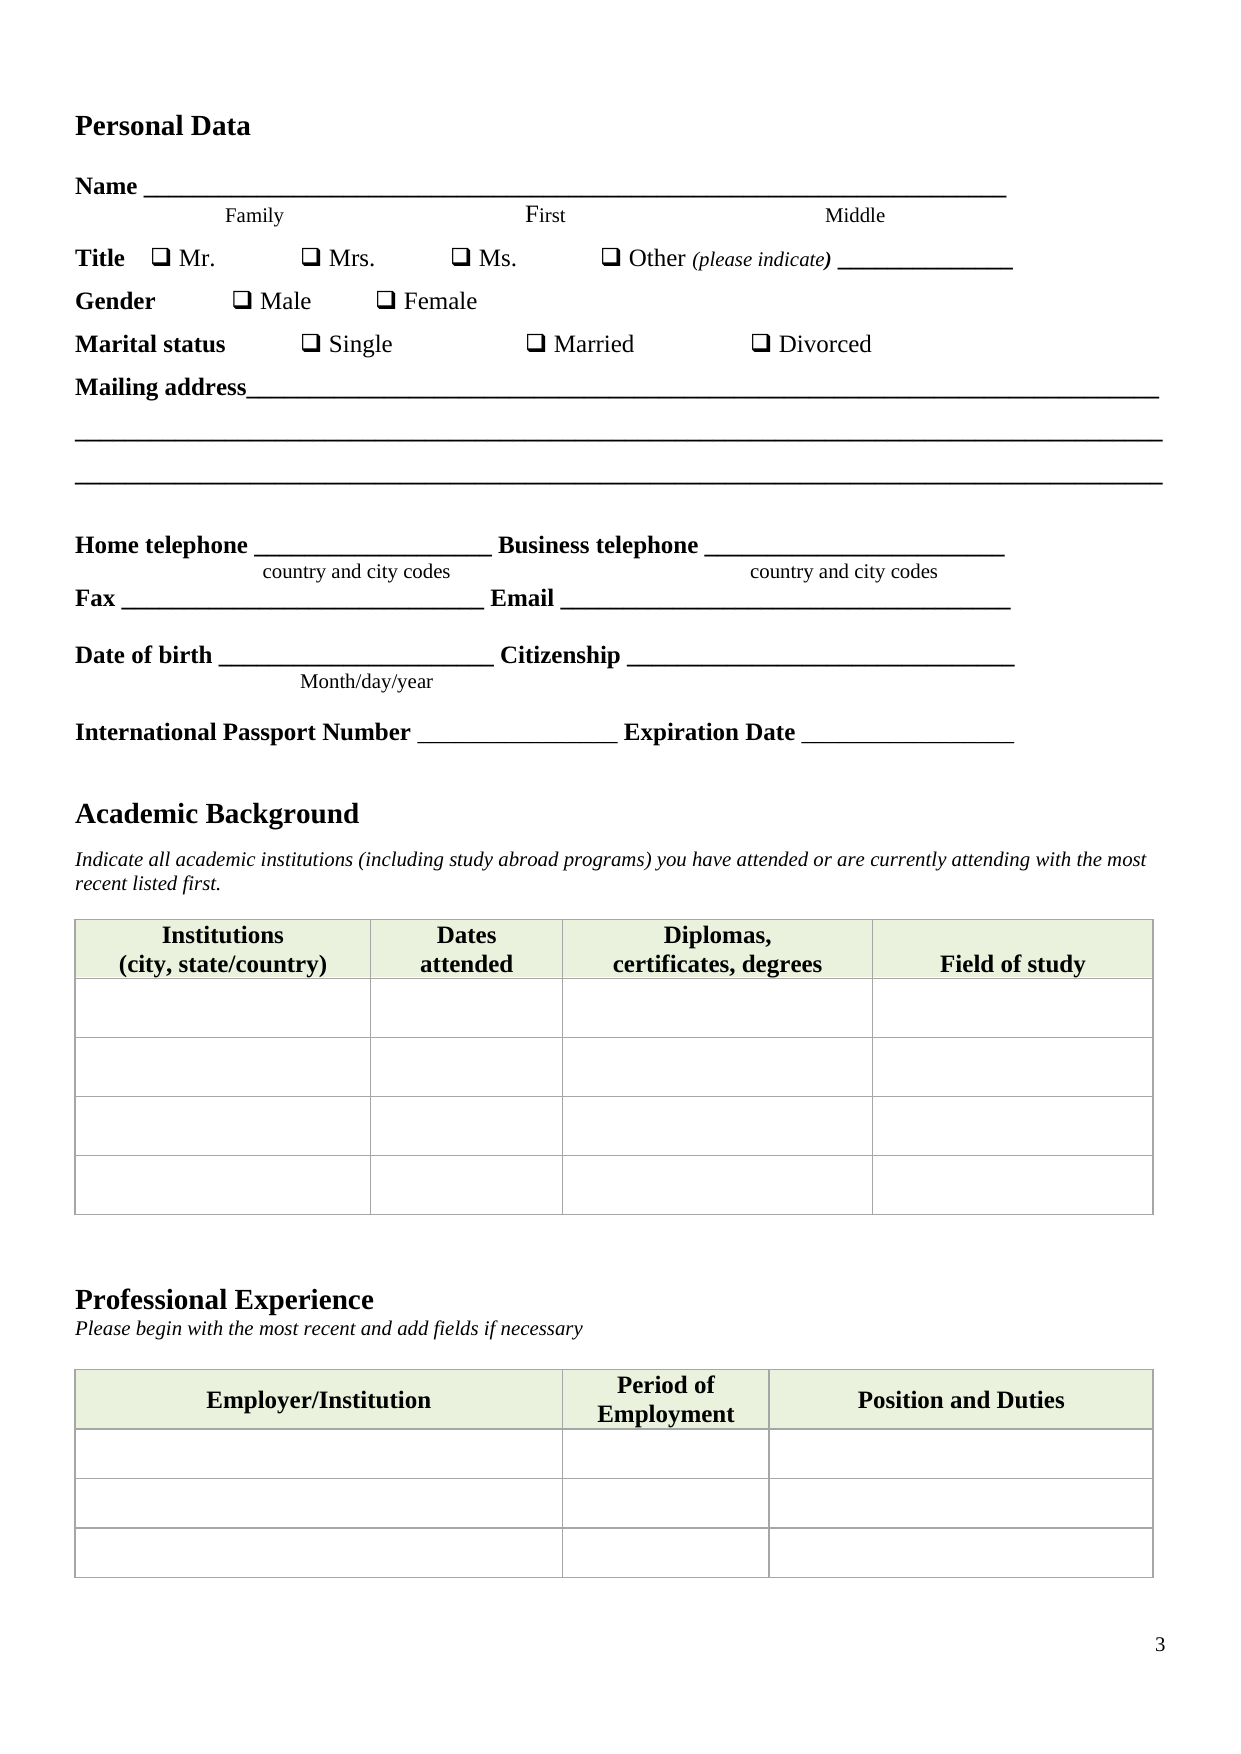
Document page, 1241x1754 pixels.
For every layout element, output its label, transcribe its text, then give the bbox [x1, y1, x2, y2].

table_cell [770, 1529, 1152, 1577]
table_header Dates attended [371, 920, 562, 977]
table_cell [76, 1097, 370, 1155]
table_cell [371, 1156, 562, 1214]
text Fax _____________________________ Email ____________________________________ [75, 583, 1165, 612]
table_cell [563, 1430, 768, 1477]
table_cell [873, 979, 1152, 1037]
text Family First Middle [75, 199, 1165, 228]
table_cell [563, 1529, 768, 1577]
table_header Diplomas, certificates, degrees [563, 920, 872, 977]
table_header Institutions (city, state/country) [76, 920, 370, 977]
table_cell [563, 979, 872, 1037]
table_cell [873, 1156, 1152, 1214]
table_header Position and Duties [770, 1370, 1152, 1428]
table_cell [563, 1479, 768, 1527]
table_cell [76, 1430, 562, 1477]
table_cell [371, 979, 562, 1037]
text Marital status Single Married Divorced [75, 329, 1165, 358]
text Date of birth ______________________ Citizenship _______________________________ [75, 641, 1165, 669]
table_cell [76, 1156, 370, 1214]
text Home telephone ___________________ Business telephone ________________________ [75, 530, 1165, 559]
table_header Employer/Institution [76, 1370, 562, 1428]
table_cell [770, 1479, 1152, 1527]
table_cell [76, 1529, 562, 1577]
table_header Period of Employment [563, 1370, 768, 1428]
table_header Field of study [873, 920, 1152, 977]
table_cell [563, 1156, 872, 1214]
text Name _____________________________________________________________________ [75, 171, 1165, 199]
table_cell [371, 1038, 562, 1096]
text Gender Male Female [75, 286, 1165, 314]
text Mailing address_________________________________________________________________________ ______________________________________________________________________________________________________________________________________________________________________________ [75, 372, 1165, 487]
text Academic Background [75, 796, 1165, 830]
text Professional Experience [75, 1282, 1165, 1316]
text Please begin with the most recent and add fields if necessary [75, 1316, 1165, 1340]
table_cell [770, 1430, 1152, 1477]
table_cell [76, 979, 370, 1037]
text Month/day/year [75, 669, 1165, 693]
text International Passport Number ________________ Expiration Date _________________ [75, 717, 1165, 746]
table_cell [563, 1038, 872, 1096]
table_cell [371, 1097, 562, 1155]
table_cell [76, 1479, 562, 1527]
table_cell [873, 1097, 1152, 1155]
text country and city codes country and city codes [75, 559, 1165, 583]
text Personal Data [75, 108, 1165, 142]
table_cell [873, 1038, 1152, 1096]
text Title Mr. Mrs. Ms. Other (please indicate) ______________ [75, 243, 1165, 271]
table_cell [76, 1038, 370, 1096]
table_cell [563, 1097, 872, 1155]
text Indicate all academic institutions (including study abroad programs) you have attended or are currently attending with the most recent listed first. [75, 847, 1165, 895]
